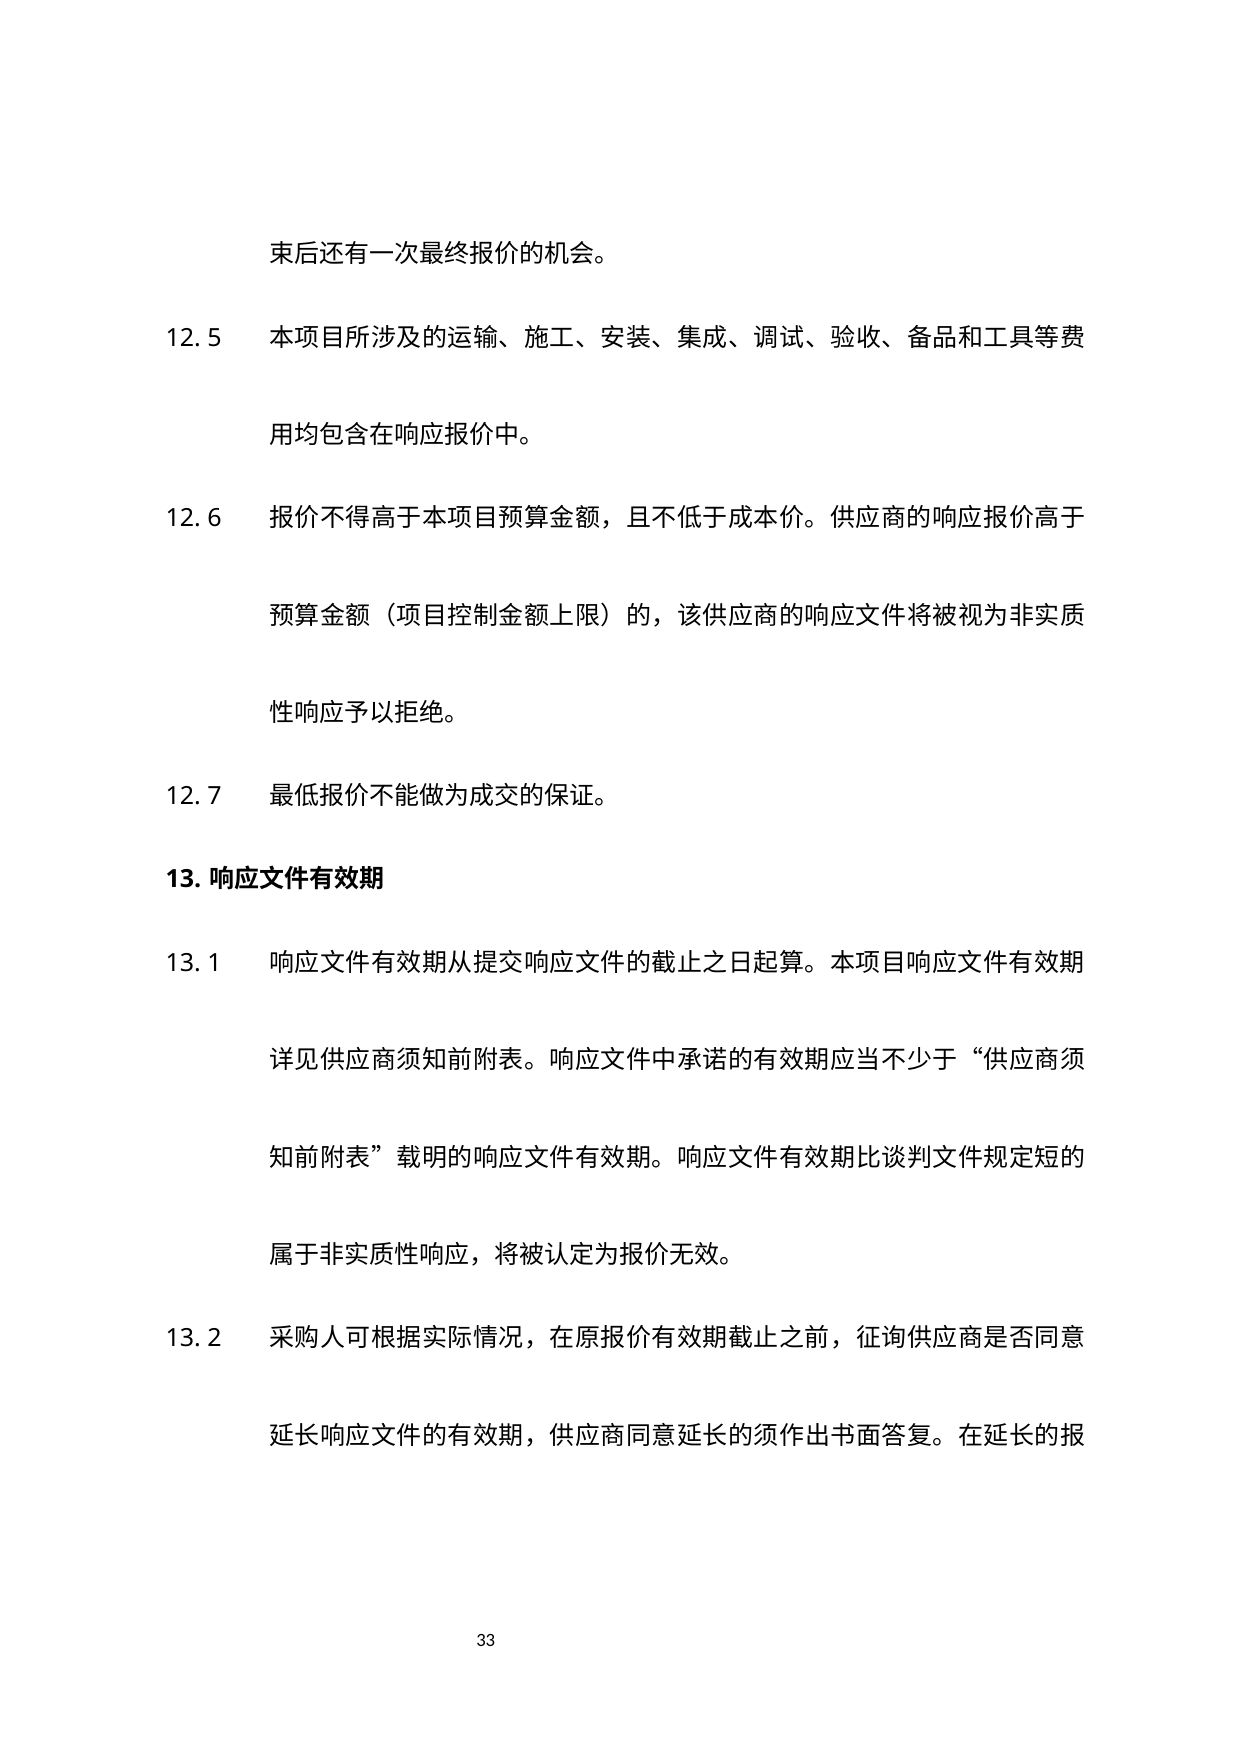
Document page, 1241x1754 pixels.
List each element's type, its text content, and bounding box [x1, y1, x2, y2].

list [165, 219, 1087, 284]
list 响应文件有效期从提交响应文件的截止之日起算。本项目响应文件有效期详见供应商须知前附表。响应文件中承诺的有效期应当不少于“供应商须知前附表”载明的响应文件有效期。响应文件有效期比谈判文件规定短的属于非实质性响应，将被认定为报价无效。 [165, 928, 1087, 1285]
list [165, 1303, 1087, 1466]
list 报价不得高于本项目预算金额，且不低于成本价。供应商的响应报价高于预算金额（项目控制金额上限）的，该供应商的响应文件将被视为非实质性响应予以拒绝。 [165, 483, 1087, 743]
list 本项目所涉及的运输、施工、安装、集成、调试、验收、备品和工具等费用均包含在响应报价中。 [165, 303, 1087, 465]
list 响应文件有效期 [165, 844, 1087, 909]
list 最低报价不能做为成交的保证。 [165, 761, 1087, 826]
